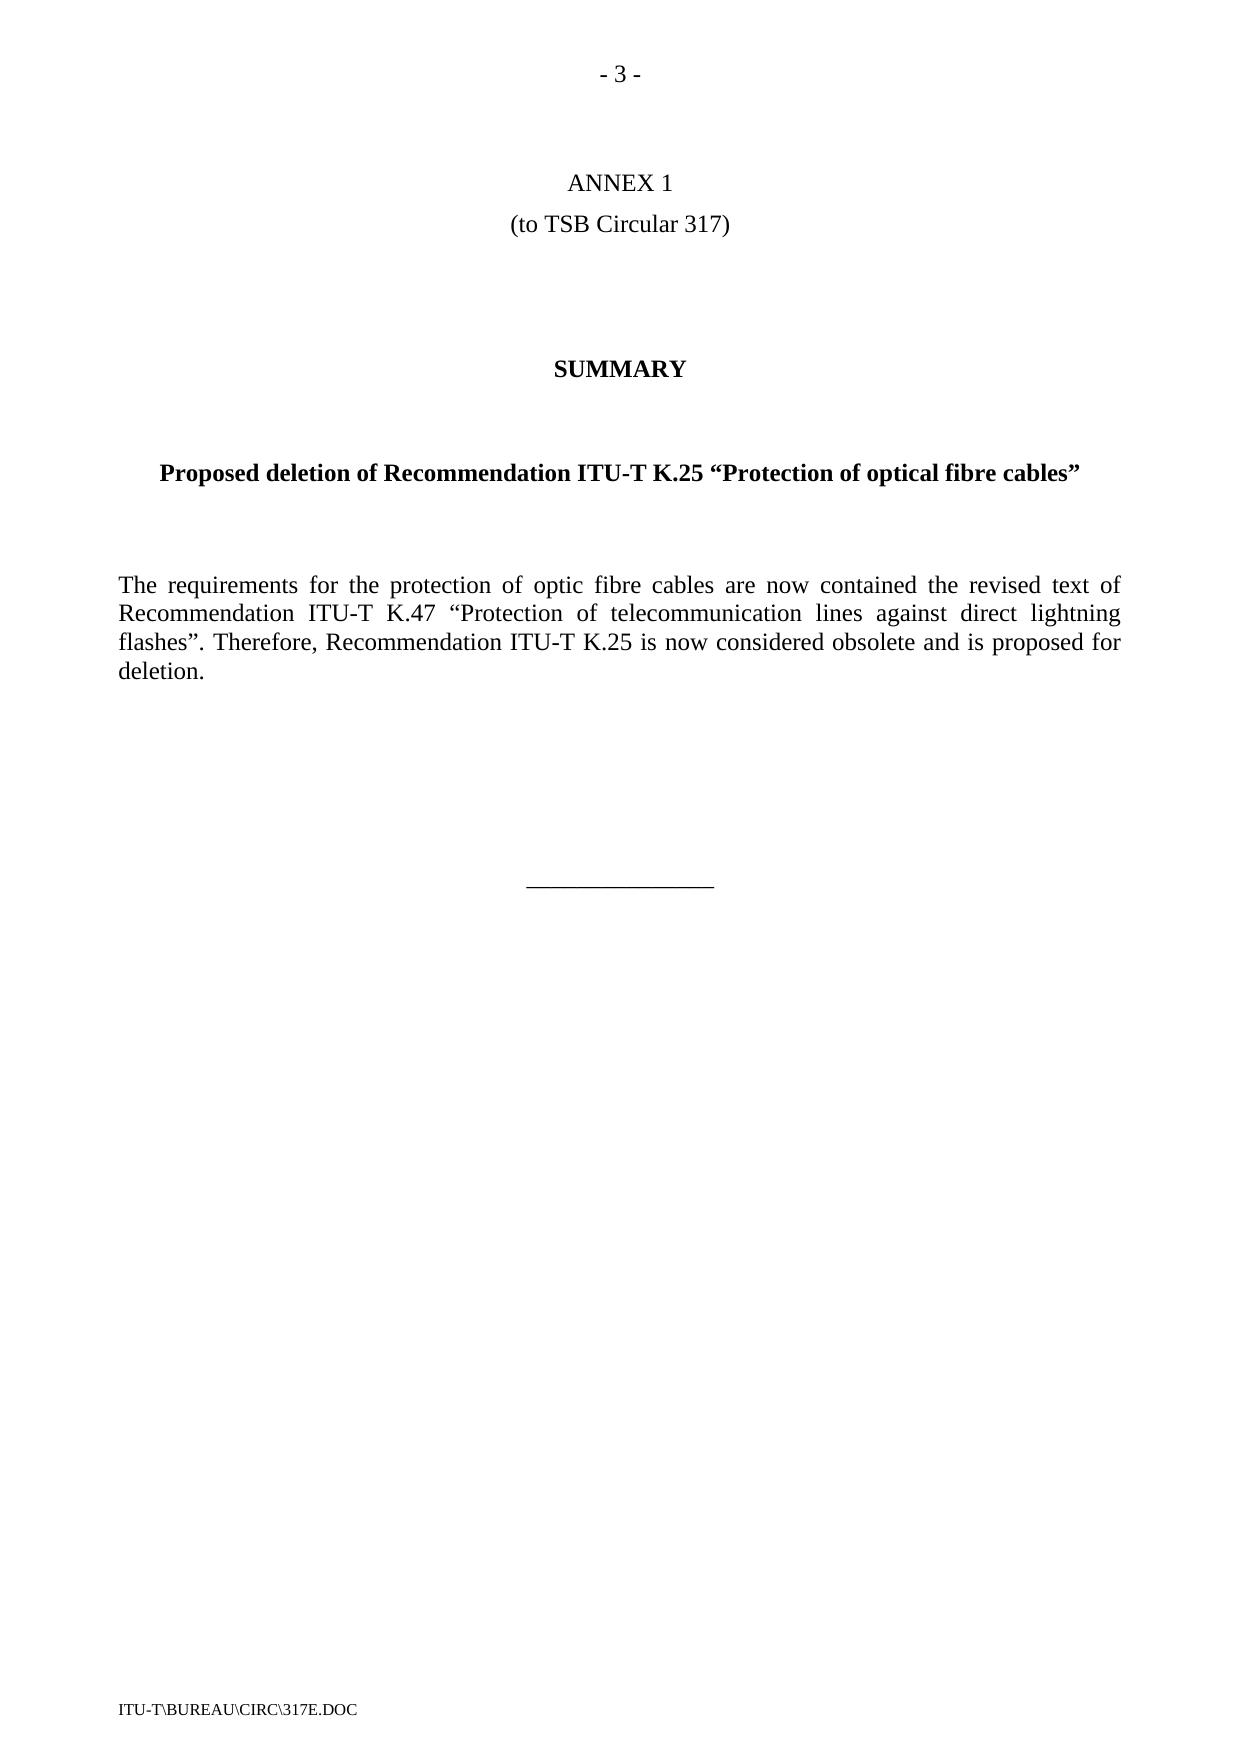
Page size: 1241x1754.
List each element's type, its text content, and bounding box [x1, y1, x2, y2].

text _______________ [118, 862, 1122, 891]
text ANNEX 1 [118, 168, 1122, 197]
text The requirements for the protection of optic fibre cables are now contained the revised text of Recommendation ITU-T K.47 “Protection of telecommunication lines against direct lightning flashes”. Therefore, Recommendation ITU-T K.25 is now considered obsolete and is proposed for deletion. [118, 570, 1122, 685]
text SUMMARY [118, 354, 1122, 383]
text Proposed deletion of Recommendation ITU-T K.25 “Protection of optical fibre cables” [118, 458, 1122, 487]
text (to TSB Circular 317) [118, 209, 1122, 238]
